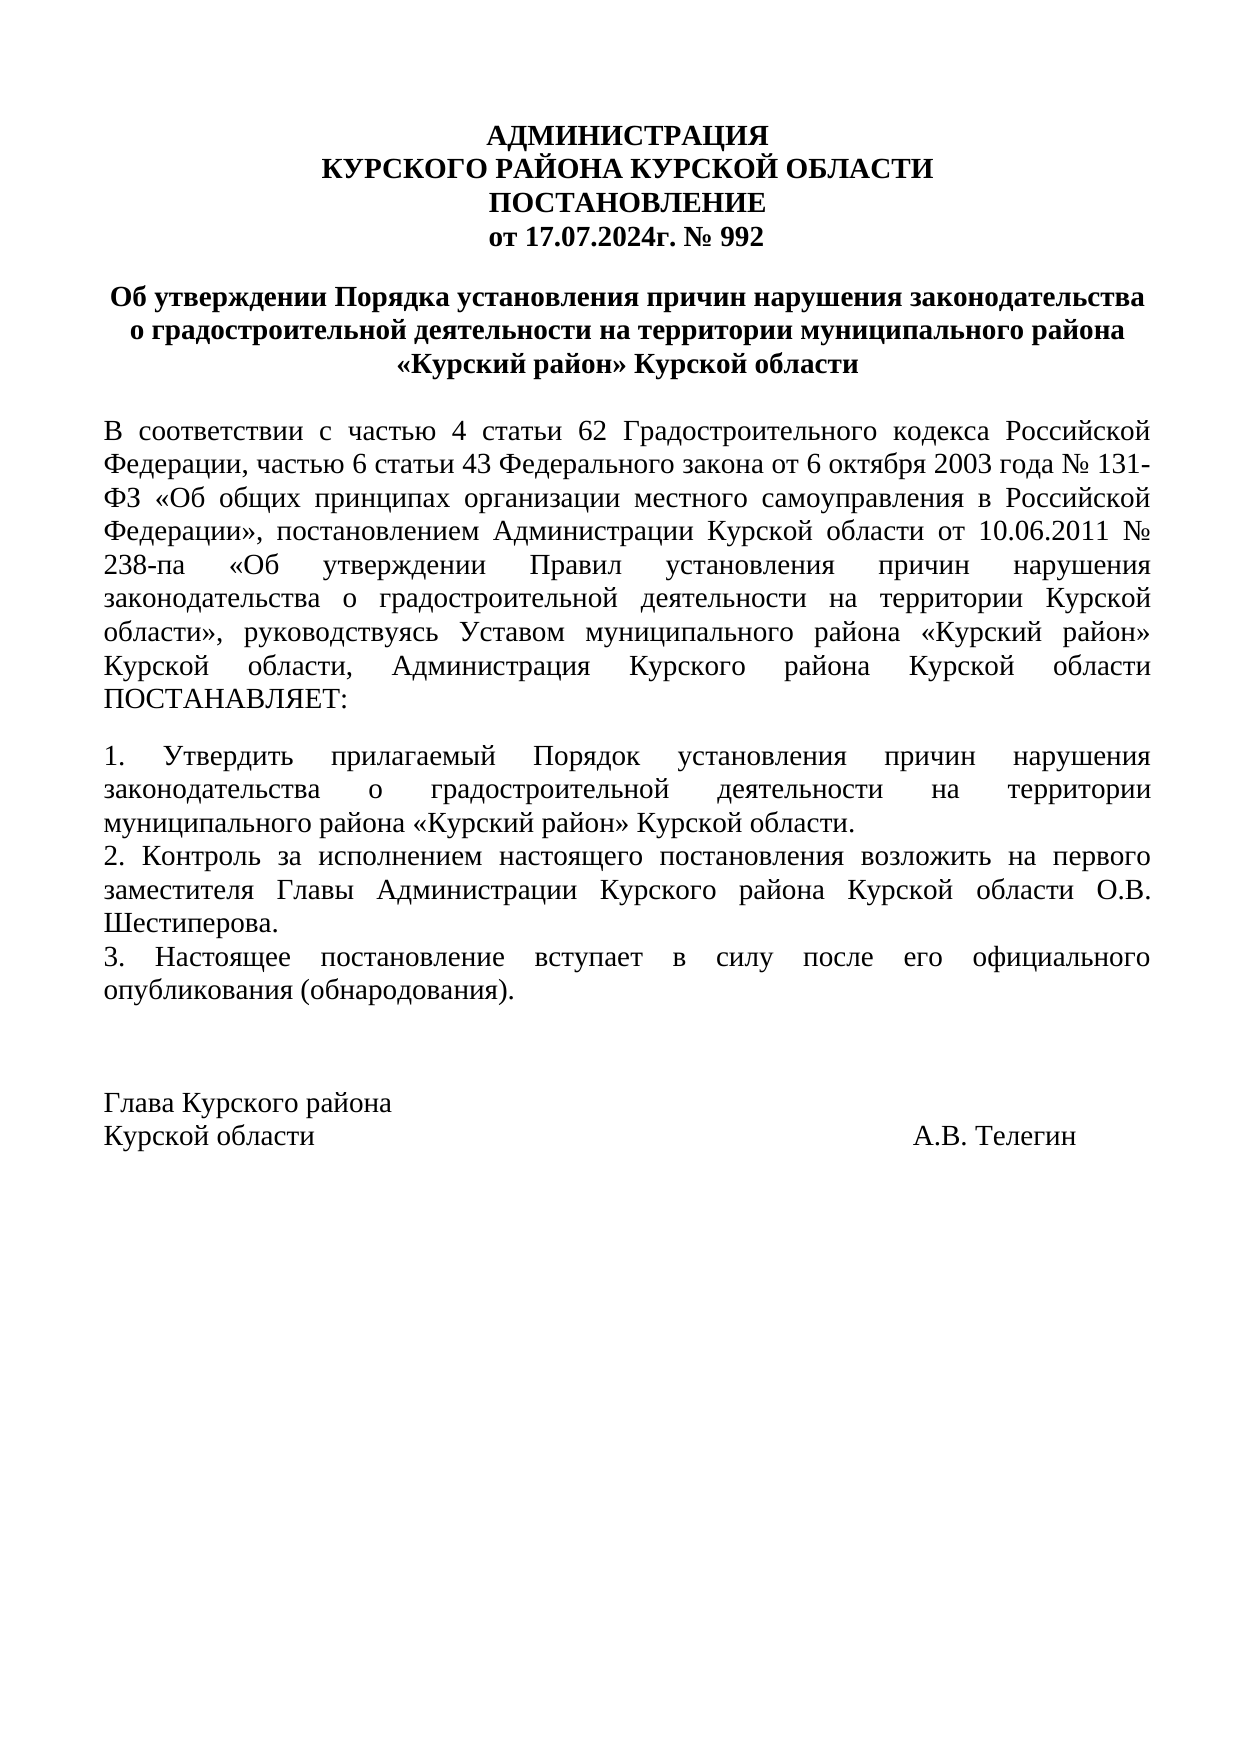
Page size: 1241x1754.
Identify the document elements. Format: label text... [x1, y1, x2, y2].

text 3. Настоящее постановление вступает в силу после его официального опубликования (обнародования). [103, 939, 1152, 1006]
text В соответствии с частью 4 статьи 62 Градостроительного кодекса Российской Федерации, частью 6 статьи 43 Федерального закона от 6 октября 2003 года № 131-ФЗ «Об общих принципах организации местного самоуправления в Российской Федерации», постановлением Администрации Курской области от 10.06.2011 № 238-па «Об утверждении Правил установления причин нарушения законодательства о градостроительной деятельности на территории Курской области», руководствуясь Уставом муниципального района «Курский район» Курской области, Администрация Курского района Курской области ПОСТАНАВЛЯЕТ: [103, 413, 1152, 715]
title Об утверждении Порядка установления причин нарушения законодательства о градостроительной деятельности на территории муниципального района «Курский район» Курской области [103, 279, 1152, 379]
text АДМИНИСТРАЦИЯ [103, 118, 1152, 152]
text от 17.07.2024г. № 992 [103, 219, 1149, 252]
text ПОСТАНОВЛЕНИЕ [103, 185, 1152, 219]
text КУРСКОГО РАЙОНА КУРСКОЙ ОБЛАСТИ [103, 152, 1152, 185]
text 1. Утвердить прилагаемый Порядок установления причин нарушения законодательства о градостроительной деятельности на территории муниципального района «Курский район» Курской области. [103, 738, 1152, 838]
text 2. Контроль за исполнением настоящего постановления возложить на первого заместителя Главы Администрации Курского района Курской области О.В. Шестиперова. [103, 838, 1152, 939]
text Курской области А.В. Телегин [103, 1118, 1152, 1152]
text Глава Курского района [103, 1085, 1152, 1118]
